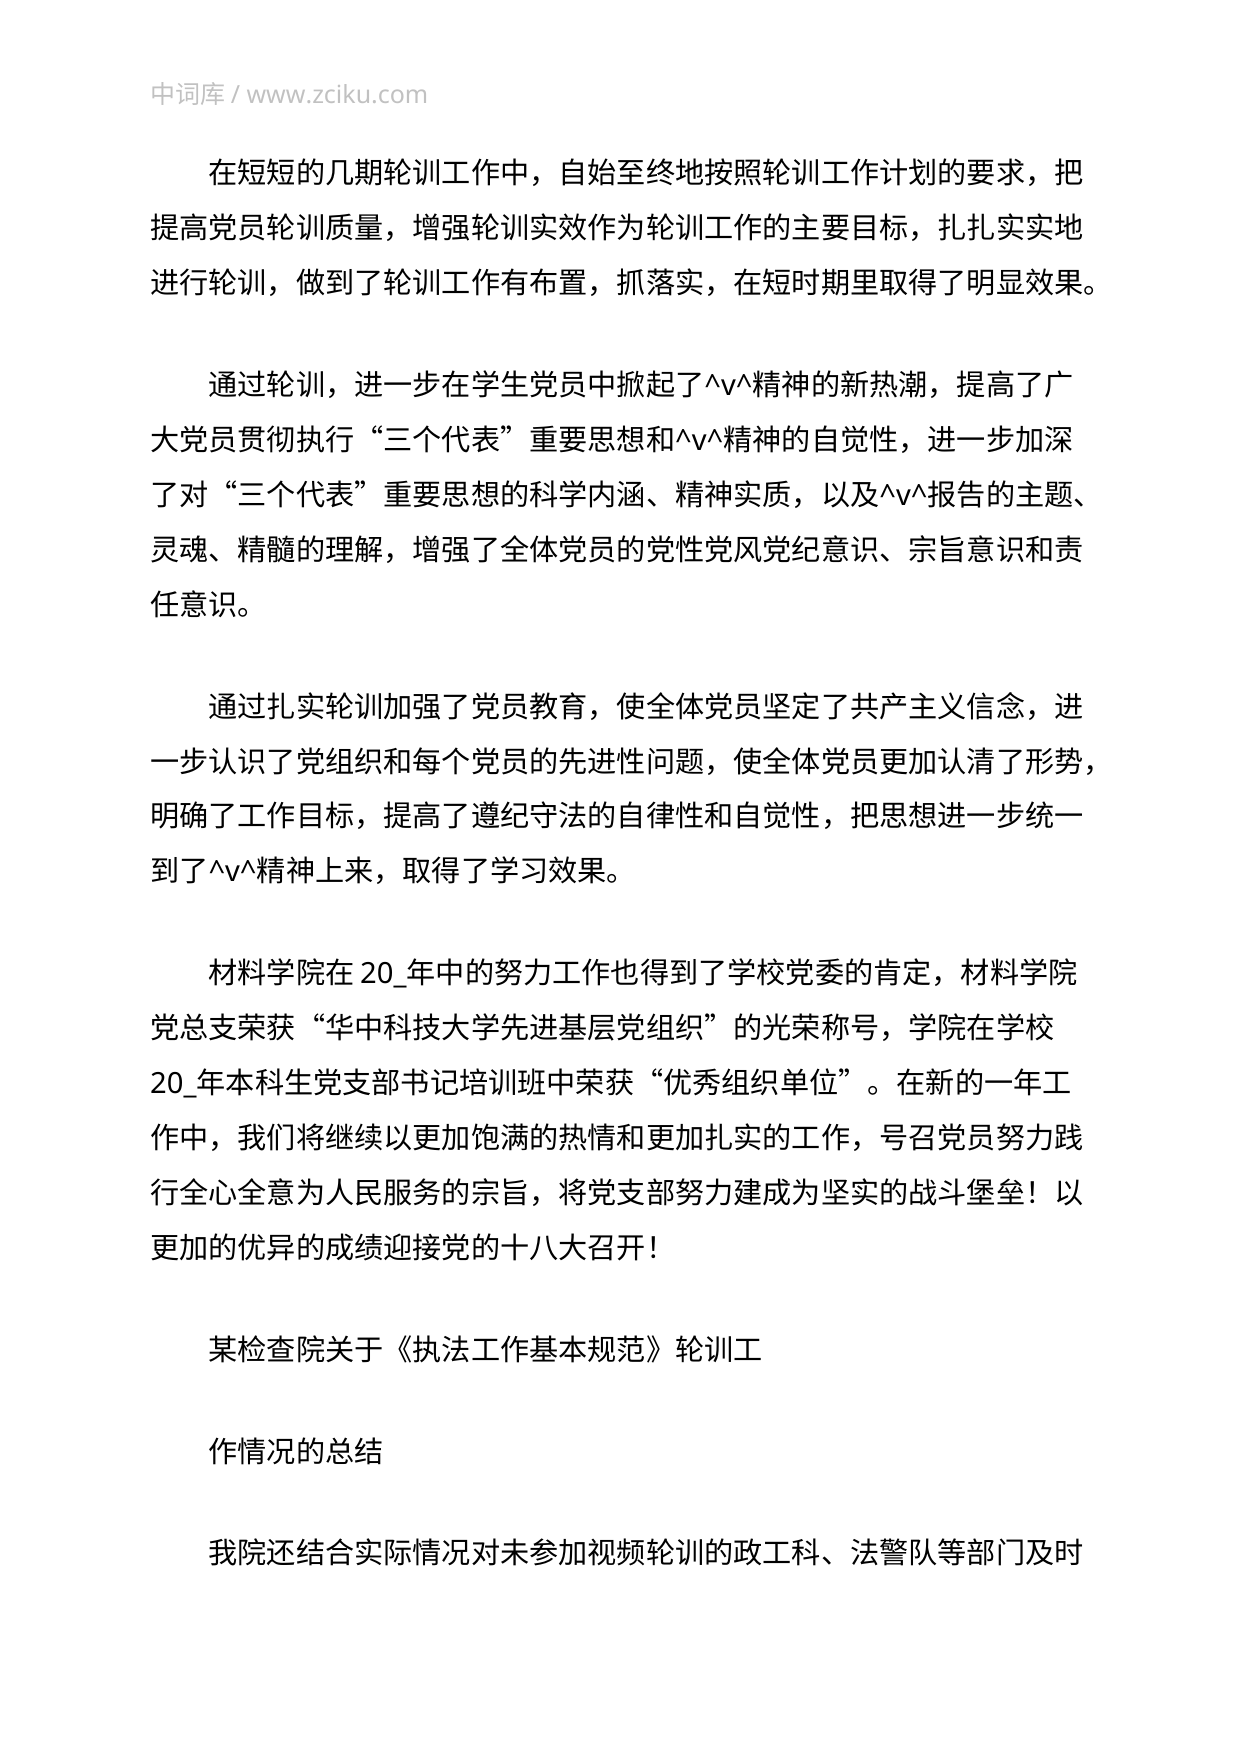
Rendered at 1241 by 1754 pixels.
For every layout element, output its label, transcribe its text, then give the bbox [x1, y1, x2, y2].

text 通过扎实轮训加强了党员教育，使全体党员坚定了共产主义信念，进一步认识了党组织和每个党员的先进性问题，使全体党员更加认清了形势，明确了工作目标，提高了遵纪守法的自律性和自觉性，把思想进一步统一到了^v^精神上来，取得了学习效果。 [150, 683, 1090, 890]
text 作情况的总结 [150, 1428, 1090, 1470]
text 某检查院关于《执法工作基本规范》轮训工 [150, 1326, 1090, 1369]
text 通过轮训，进一步在学生党员中掀起了^v^精神的新热潮，提高了广大党员贯彻执行“三个代表”重要思想和^v^精神的自觉性，进一步加深了对“三个代表”重要思想的科学内涵、精神实质，以及^v^报告的主题、灵魂、精髓的理解，增强了全体党员的党性党风党纪意识、宗旨意识和责任意识。 [150, 362, 1090, 624]
text 材料学院在20_年中的努力工作也得到了学校党委的肯定，材料学院党总支荣获“华中科技大学先进基层党组织”的光荣称号，学院在学校20_年本科生党支部书记培训班中荣获“优秀组织单位”。在新的一年工作中，我们将继续以更加饱满的热情和更加扎实的工作，号召党员努力践行全心全意为人民服务的宗旨，将党支部努力建成为坚实的战斗堡垒！以更加的优异的成绩迎接党的十八大召开！ [150, 950, 1090, 1267]
text 在短短的几期轮训工作中，自始至终地按照轮训工作计划的要求，把提高党员轮训质量，增强轮训实效作为轮训工作的主要目标，扎扎实实地进行轮训，做到了轮训工作有布置，抓落实，在短时期里取得了明显效果。 [150, 150, 1090, 302]
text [150, 1530, 1090, 1572]
